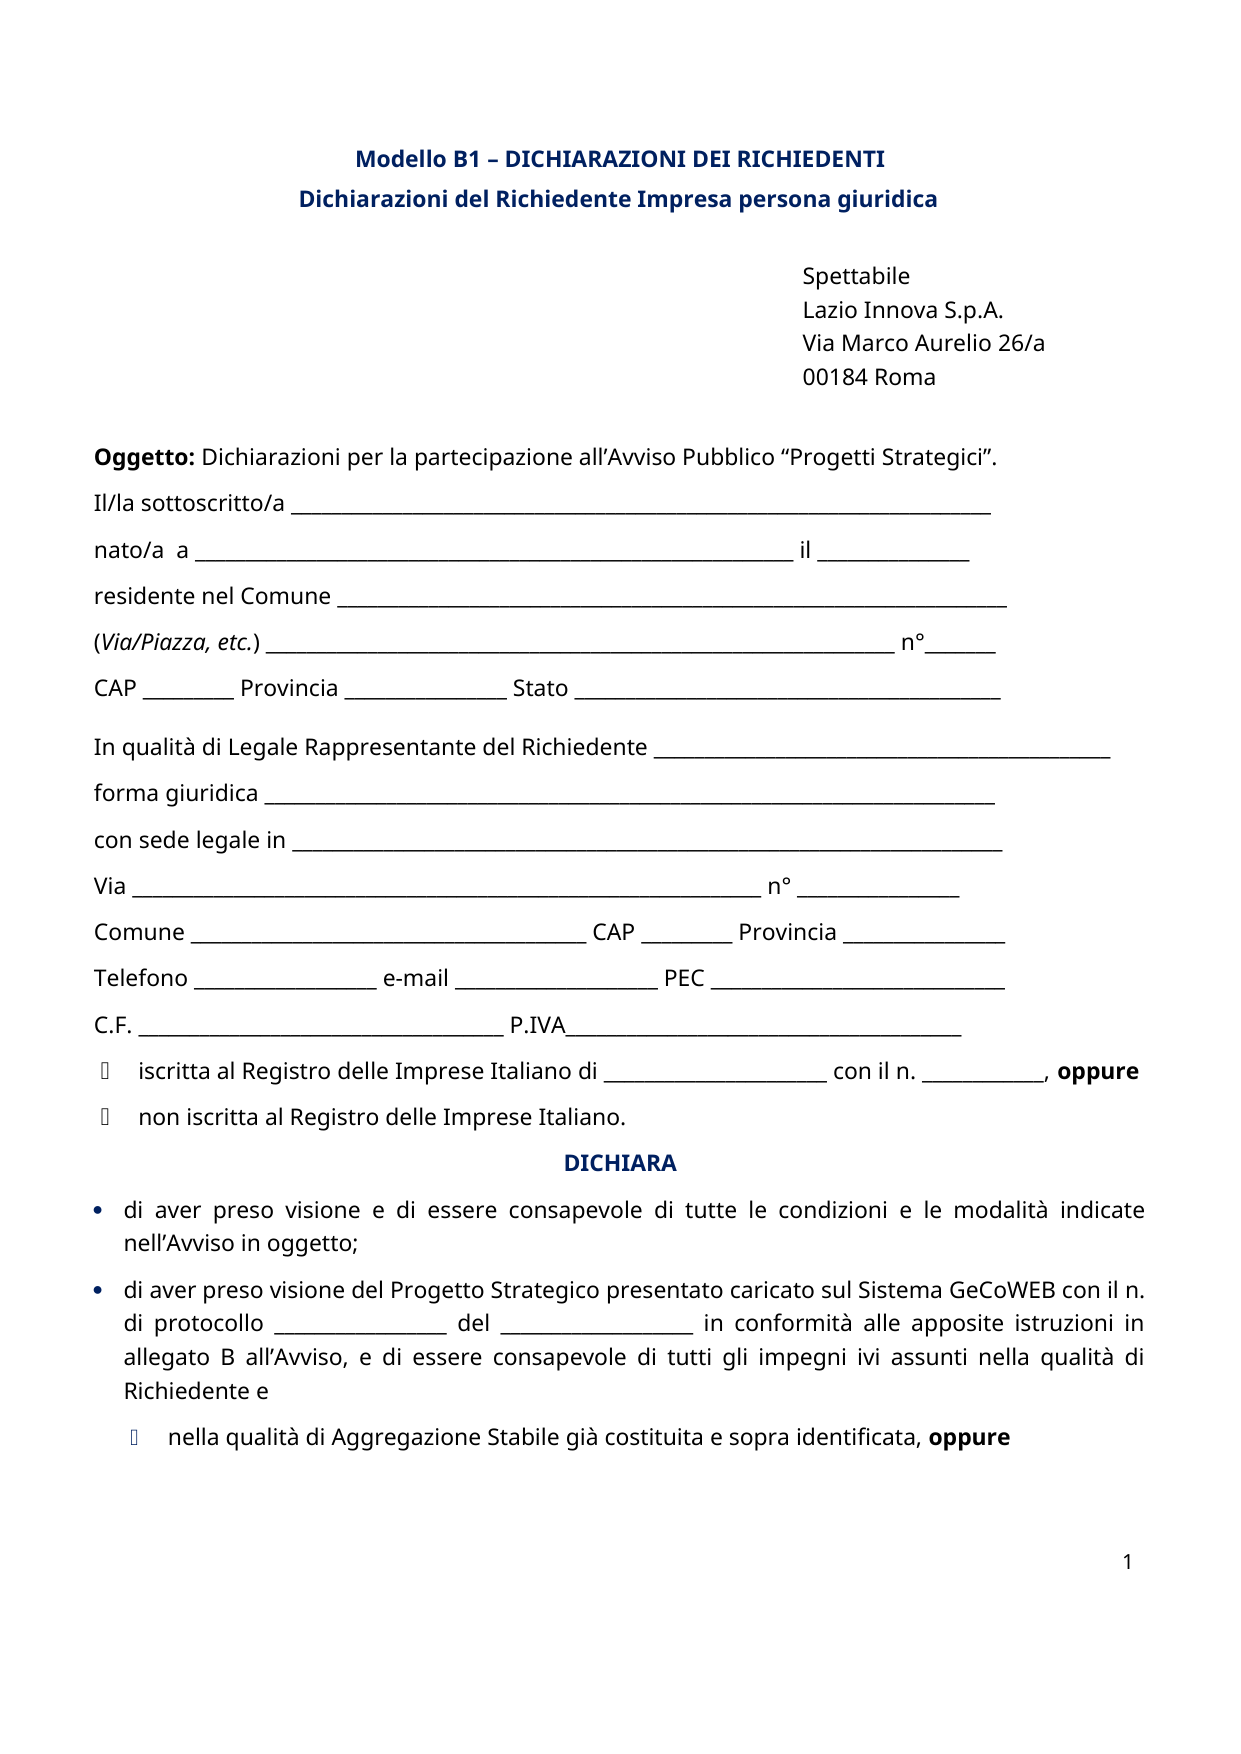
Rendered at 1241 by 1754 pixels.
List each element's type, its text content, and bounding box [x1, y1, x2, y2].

text Oggetto: Dichiarazioni per la partecipazione all’Avviso Pubblico “Progetti Strategici”. [94, 441, 1143, 472]
text Via ______________________________________________________________ n° ________________ [94, 870, 1146, 901]
text Il/la sottoscritto/a _____________________________________________________________________ [94, 487, 1146, 519]
text residente nel Comune __________________________________________________________________ [94, 580, 1146, 611]
text nato/a a ___________________________________________________________ il _______________ [94, 534, 1146, 565]
text Telefono __________________ e-mail ____________________ PEC _____________________________ [94, 962, 1146, 994]
text In qualità di Legale Rappresentante del Richiedente _____________________________________________ [94, 731, 1146, 762]
list nella qualità di Aggregazione Stabile già costituita e sopra identificata, oppure [130, 1421, 1146, 1452]
subtitle Modello B1 – DICHIARAZIONI DEI RICHIEDENTI [94, 143, 1146, 174]
list di aver preso visione del Progetto Strategico presentato caricato sul Sistema GeCoWEB con il n. di protocollo _________________ del ___________________ in conformità alle apposite istruzioni in allegato B all’Avviso, e di essere consapevole di tutti gli impegni ivi assunti nella qualità di Richiedente e [94, 1274, 1146, 1406]
text DICHIARA [94, 1147, 1146, 1179]
text Via Marco Aurelio 26/a [94, 327, 1146, 359]
text 00184 Roma [94, 361, 1146, 392]
list iscritta al Registro delle Imprese Italiano di ______________________ con il n. ____________, oppure [101, 1055, 1146, 1086]
list di aver preso visione e di essere consapevole di tutte le condizioni e le modalità indicate nell’Avviso in oggetto; [94, 1194, 1146, 1259]
text forma giuridica ________________________________________________________________________ [94, 777, 1146, 809]
text CAP _________ Provincia ________________ Stato __________________________________________ [94, 672, 1146, 704]
text Comune _______________________________________ CAP _________ Provincia ________________ [94, 916, 1146, 947]
text Lazio Innova S.p.A. [94, 294, 1146, 325]
text con sede legale in ______________________________________________________________________ [94, 824, 1146, 855]
text (Via/Piazza, etc.) ______________________________________________________________ n°_______ [94, 626, 1146, 657]
text C.F. ____________________________________ P.IVA_______________________________________ [94, 1009, 1146, 1040]
list non iscritta al Registro delle Imprese Italiano. [101, 1101, 1146, 1132]
text Dichiarazioni del Richiedente Impresa persona giuridica [94, 183, 1143, 214]
text Spettabile [802, 260, 1146, 291]
